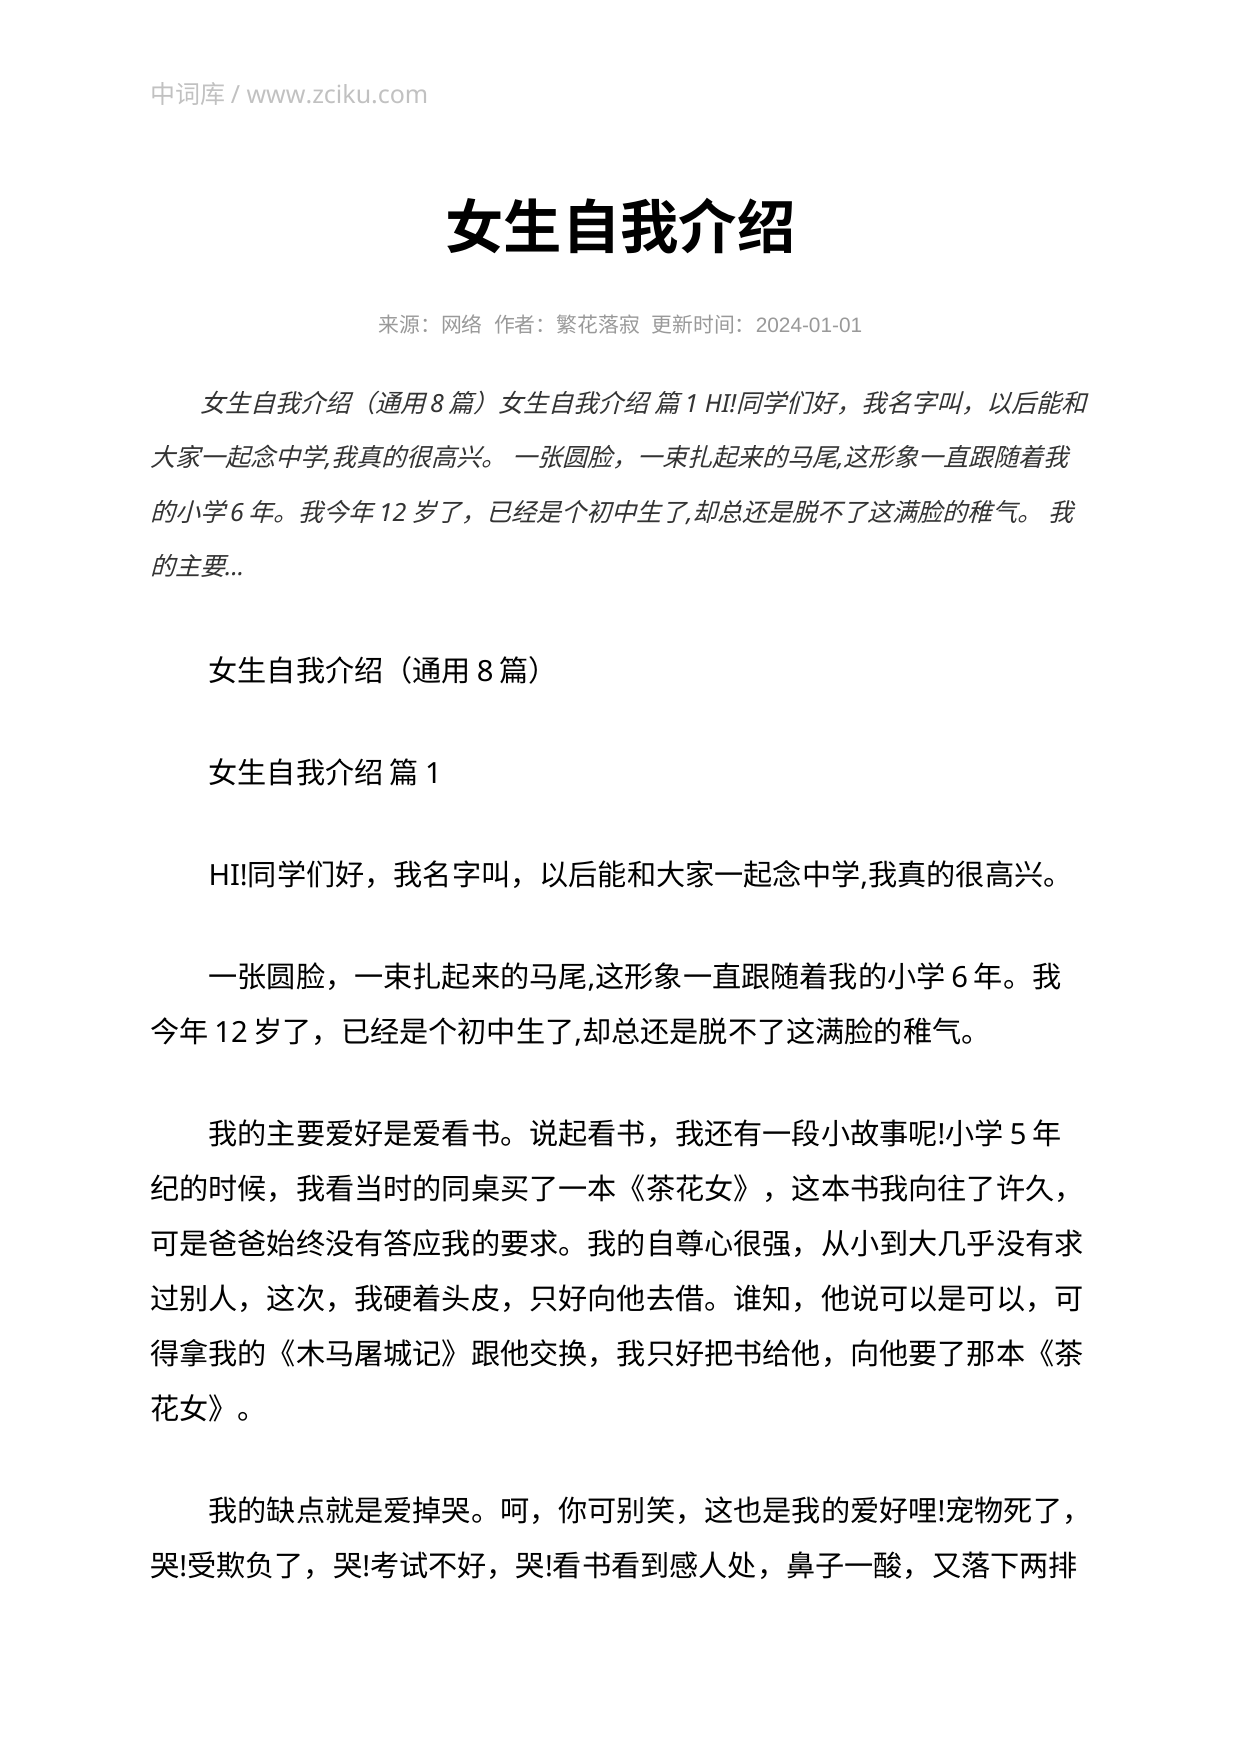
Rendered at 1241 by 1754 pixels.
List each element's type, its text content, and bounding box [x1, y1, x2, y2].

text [150, 1487, 1090, 1584]
text 女生自我介绍（通用8篇）女生自我介绍 篇1 HI!同学们好，我名字叫，以后能和大家一起念中学,我真的很高兴。 一张圆脸，一束扎起来的马尾,这形象一直跟随着我的小学6年。我今年12岁了，已经是个初中生了,却总还是脱不了这满脸的稚气。 我的主要... [150, 383, 1090, 583]
text 女生自我介绍 篇1 [150, 750, 1090, 792]
text 一张圆脸，一束扎起来的马尾,这形象一直跟随着我的小学6年。我今年12岁了，已经是个初中生了,却总还是脱不了这满脸的稚气。 [150, 954, 1090, 1051]
subtitle 女生自我介绍 [150, 181, 1090, 266]
text 来源：网络 作者：繁花落寂 更新时间：2024-01-01 [150, 313, 1090, 337]
text 我的主要爱好是爱看书。说起看书，我还有一段小故事呢!小学5年纪的时候，我看当时的同桌买了一本《茶花女》，这本书我向往了许久，可是爸爸始终没有答应我的要求。我的自尊心很强，从小到大几乎没有求过别人，这次，我硬着头皮，只好向他去借。谁知，他说可以是可以，可得拿我的《木马屠城记》跟他交换，我只好把书给他，向他要了那本《茶花女》。 [150, 1111, 1090, 1428]
text 女生自我介绍（通用8篇） [150, 648, 1090, 690]
text HI!同学们好，我名字叫，以后能和大家一起念中学,我真的很高兴。 [150, 852, 1090, 894]
